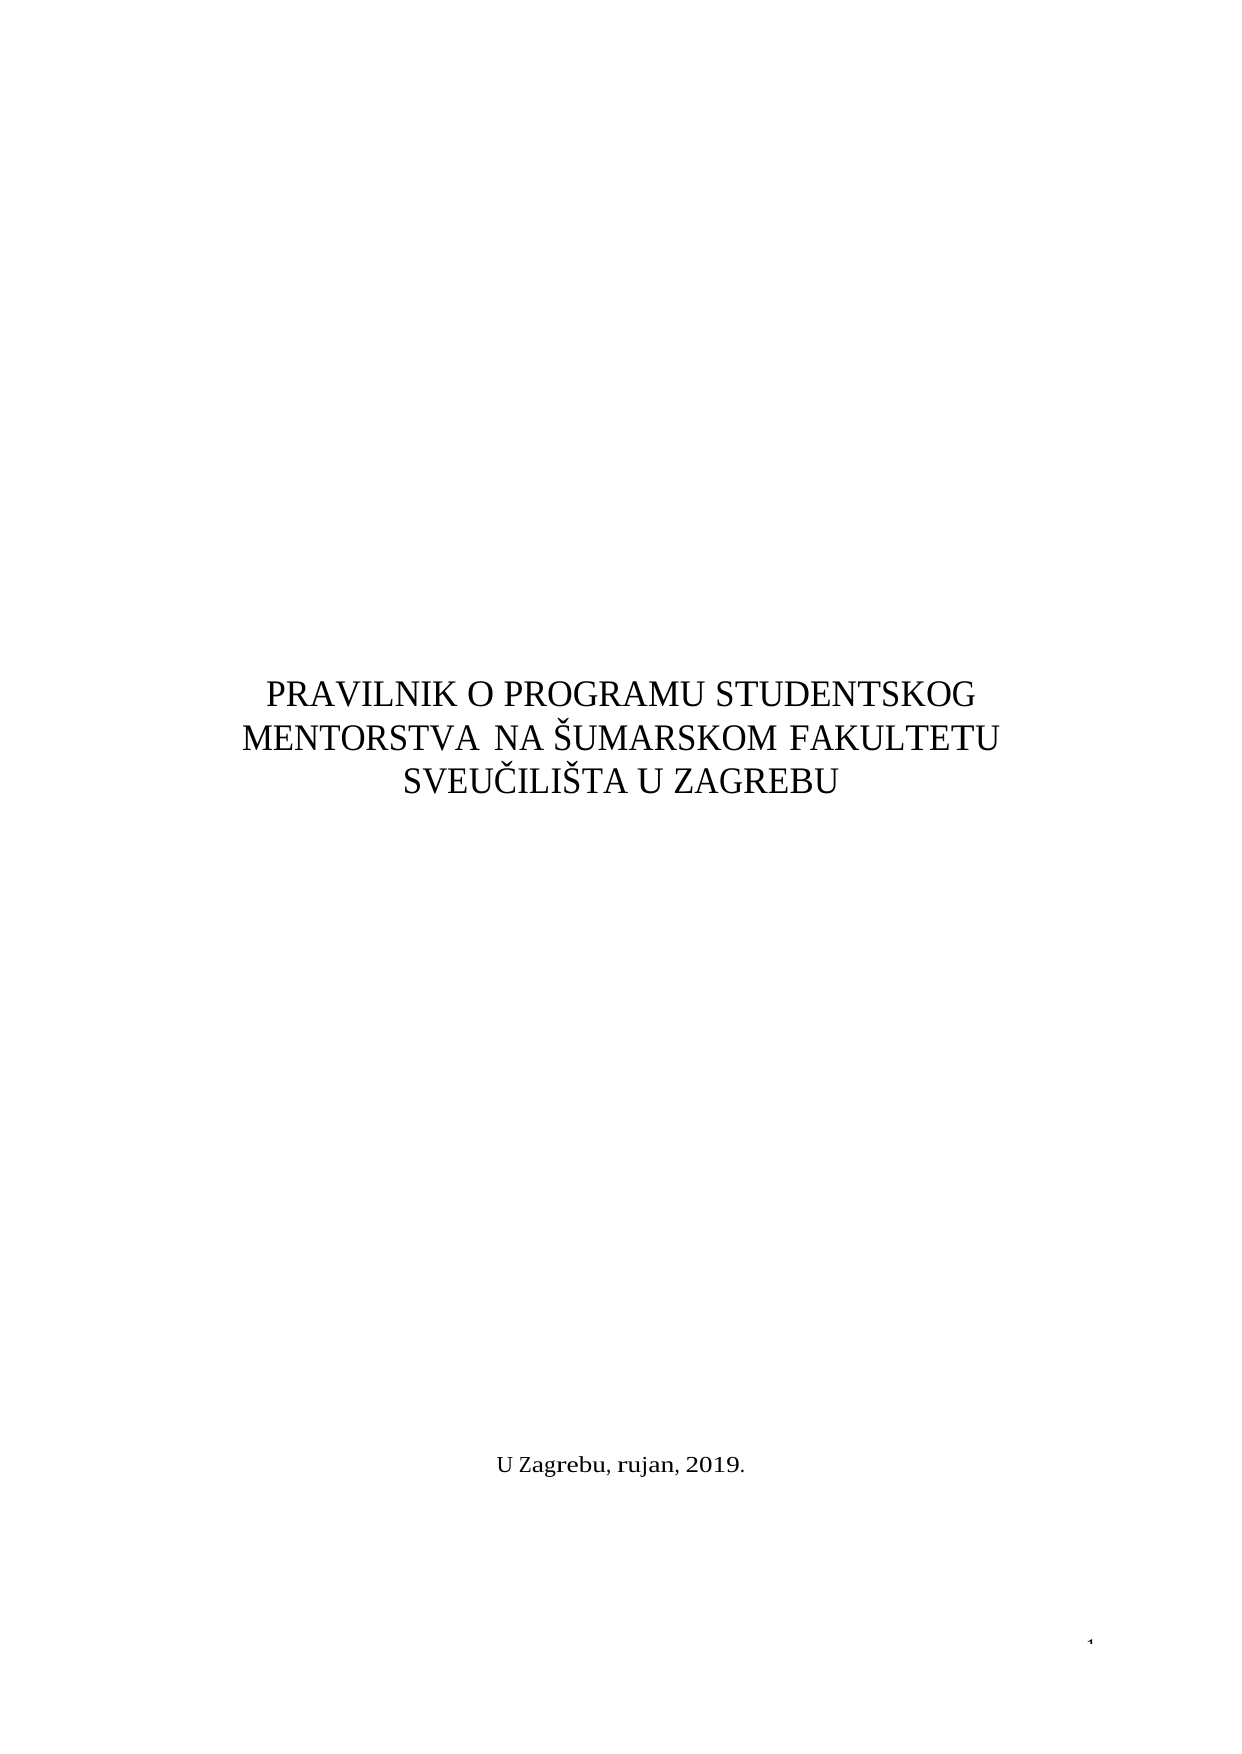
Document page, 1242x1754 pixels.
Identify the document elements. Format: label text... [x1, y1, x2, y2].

text PRAVILNIK O PROGRAMU STUDENTSKOG MENTORSTVA NA ŠUMARSKOM FAKULTETU SVEUČILIŠTA U ZAGREBU [237, 672, 1005, 802]
text U Zagrebu, rujan, 2019. [493, 1451, 748, 1478]
